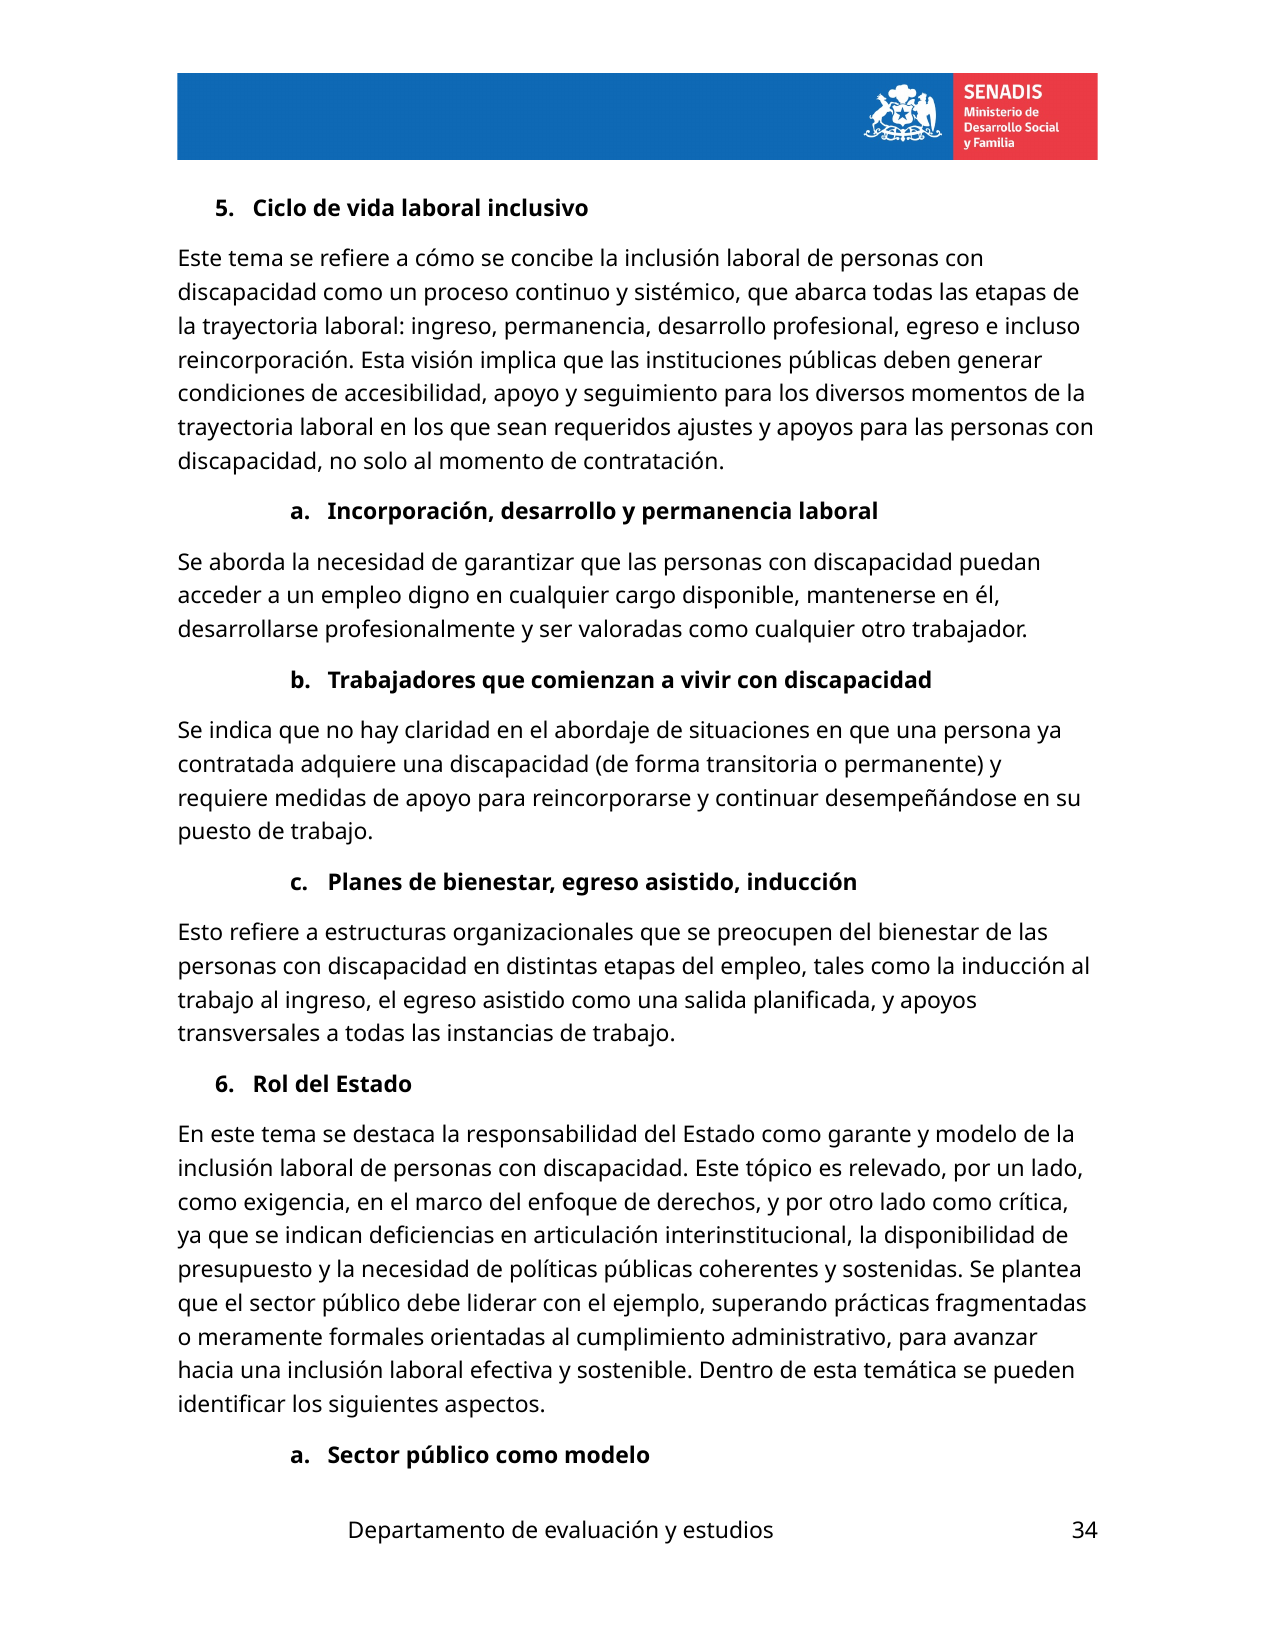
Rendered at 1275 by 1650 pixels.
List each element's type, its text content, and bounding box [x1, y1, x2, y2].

text Este tema se refiere a cómo se concibe la inclusión laboral de personas con discapacidad como un proceso continuo y sistémico, que abarca todas las etapas de la trayectoria laboral: ingreso, permanencia, desarrollo profesional, egreso e incluso reincorporación. Esta visión implica que las instituciones públicas deben generar condiciones de accesibilidad, apoyo y seguimiento para los diversos momentos de la trayectoria laboral en los que sean requeridos ajustes y apoyos para las personas con discapacidad, no solo al momento de contratación. [177, 242, 1098, 476]
list Incorporación, desarrollo y permanencia laboral [290, 495, 1098, 527]
list Rol del Estado [215, 1068, 1098, 1099]
list Planes de bienestar, egreso asistido, inducción [290, 866, 1098, 897]
picture [177, 73, 1098, 160]
text Se indica que no hay claridad en el abordaje de situaciones en que una persona ya contratada adquiere una discapacidad (de forma transitoria o permanente) y requiere medidas de apoyo para reincorporarse y continuar desempeñándose en su puesto de trabajo. [177, 714, 1098, 847]
text Se aborda la necesidad de garantizar que las personas con discapacidad puedan acceder a un empleo digno en cualquier cargo disponible, mantenerse en él, desarrollarse profesionalmente y ser valoradas como cualquier otro trabajador. [177, 546, 1098, 644]
text Esto refiere a estructuras organizacionales que se preocupen del bienestar de las personas con discapacidad en distintas etapas del empleo, tales como la inducción al trabajo al ingreso, el egreso asistido como una salida planificada, y apoyos transversales a todas las instancias de trabajo. [177, 916, 1098, 1049]
list Sector público como modelo [290, 1439, 1098, 1470]
list Ciclo de vida laboral inclusivo [215, 192, 1098, 223]
text En este tema se destaca la responsabilidad del Estado como garante y modelo de la inclusión laboral de personas con discapacidad. Este tópico es relevado, por un lado, como exigencia, en el marco del enfoque de derechos, y por otro lado como crítica, ya que se indican deficiencias en articulación interinstitucional, la disponibilidad de presupuesto y la necesidad de políticas públicas coherentes y sostenidas. Se plantea que el sector público debe liderar con el ejemplo, superando prácticas fragmentadas o meramente formales orientadas al cumplimiento administrativo, para avanzar hacia una inclusión laboral efectiva y sostenible. Dentro de esta temática se pueden identificar los siguientes aspectos. [177, 1118, 1098, 1419]
list Trabajadores que comienzan a vivir con discapacidad [290, 664, 1098, 695]
